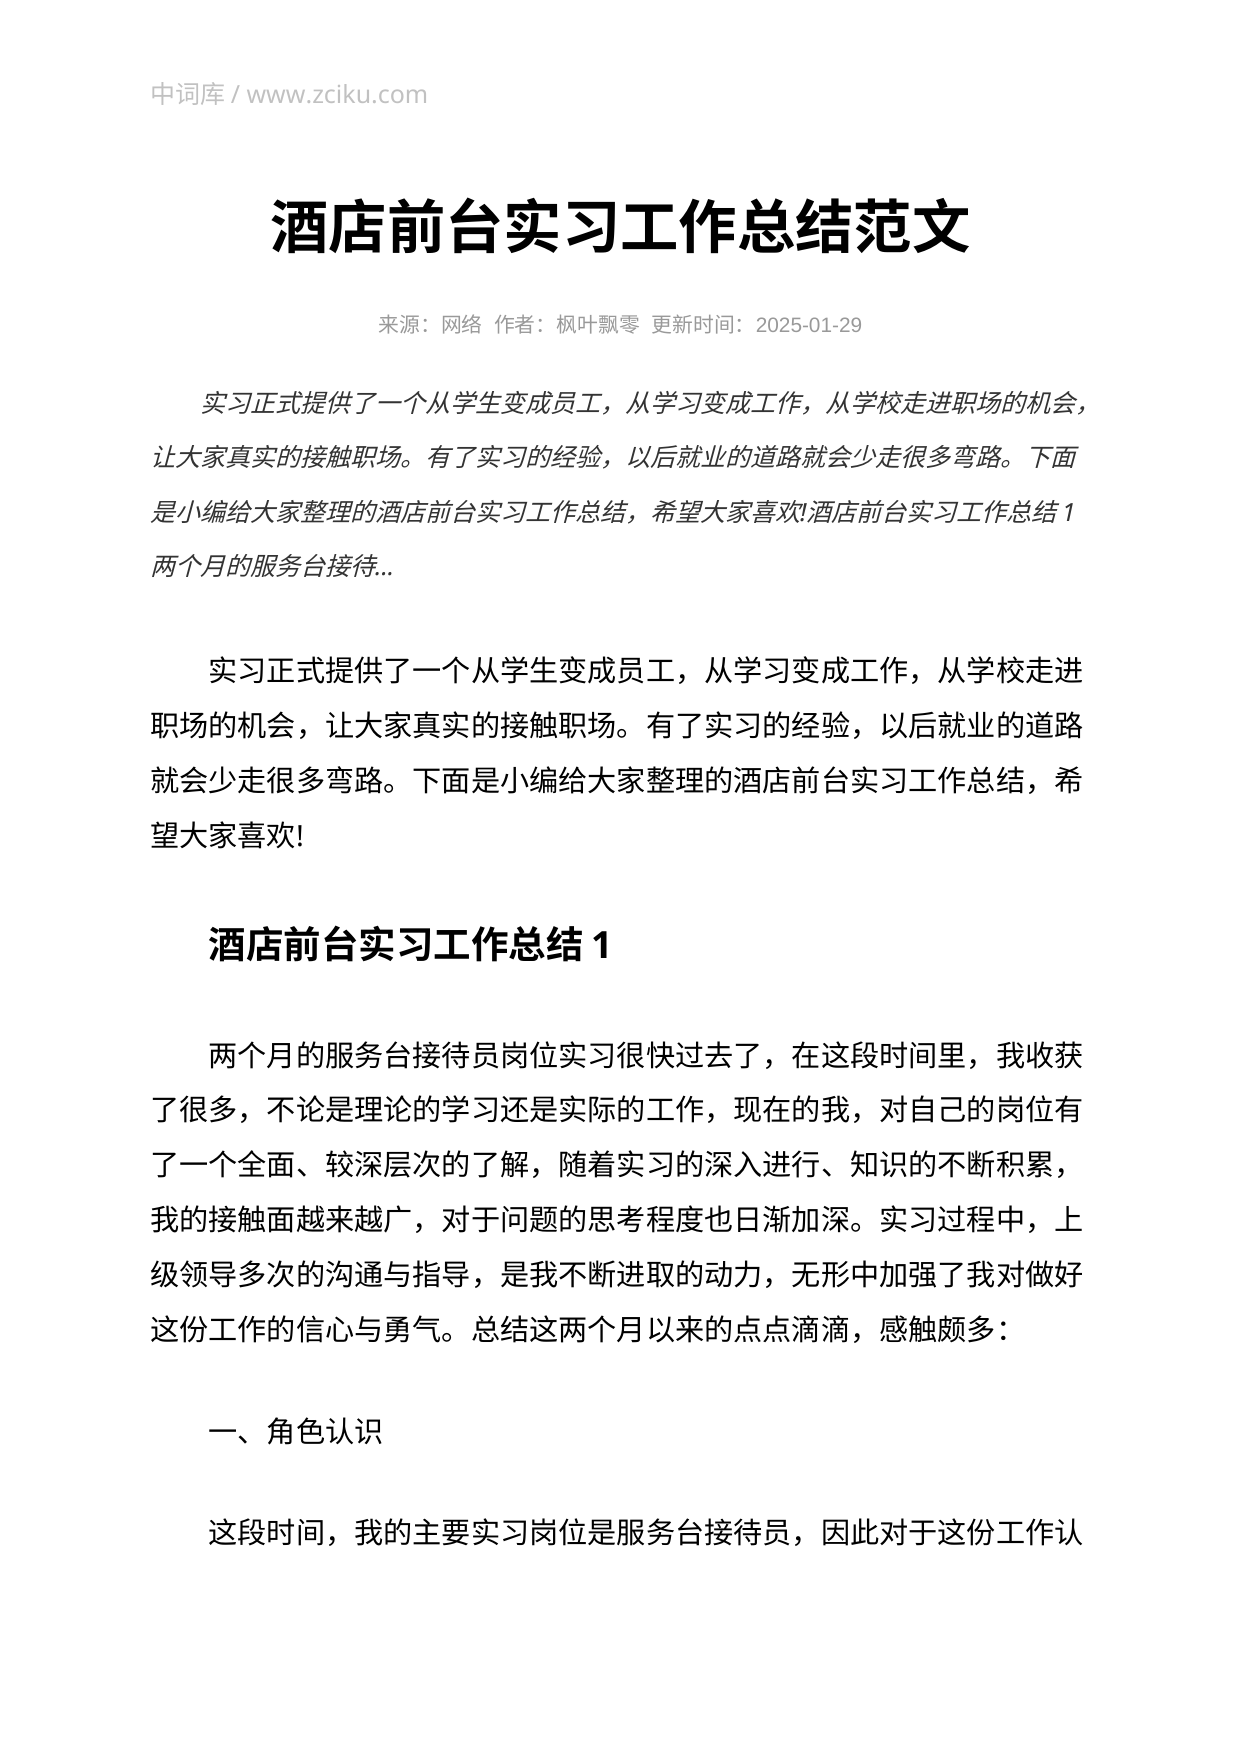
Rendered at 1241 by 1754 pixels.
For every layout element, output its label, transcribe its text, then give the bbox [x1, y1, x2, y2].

text 两个月的服务台接待员岗位实习很快过去了，在这段时间里，我收获了很多，不论是理论的学习还是实际的工作，现在的我，对自己的岗位有了一个全面、较深层次的了解，随着实习的深入进行、知识的不断积累，我的接触面越来越广，对于问题的思考程度也日渐加深。实习过程中，上级领导多次的沟通与指导，是我不断进取的动力，无形中加强了我对做好这份工作的信心与勇气。总结这两个月以来的点点滴滴，感触颇多： [150, 1032, 1090, 1349]
text 实习正式提供了一个从学生变成员工，从学习变成工作，从学校走进职场的机会，让大家真实的接触职场。有了实习的经验，以后就业的道路就会少走很多弯路。下面是小编给大家整理的酒店前台实习工作总结，希望大家喜欢! [150, 648, 1090, 855]
text 一、角色认识 [150, 1408, 1090, 1451]
text 实习正式提供了一个从学生变成员工，从学习变成工作，从学校走进职场的机会，让大家真实的接触职场。有了实习的经验，以后就业的道路就会少走很多弯路。下面是小编给大家整理的酒店前台实习工作总结，希望大家喜欢!酒店前台实习工作总结1两个月的服务台接待... [150, 383, 1090, 583]
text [150, 1510, 1090, 1552]
subtitle 酒店前台实习工作总结范文 [150, 181, 1090, 266]
text 酒店前台实习工作总结1 [150, 914, 1090, 969]
text 来源：网络 作者：枫叶飘零 更新时间：2025-01-29 [150, 313, 1090, 337]
